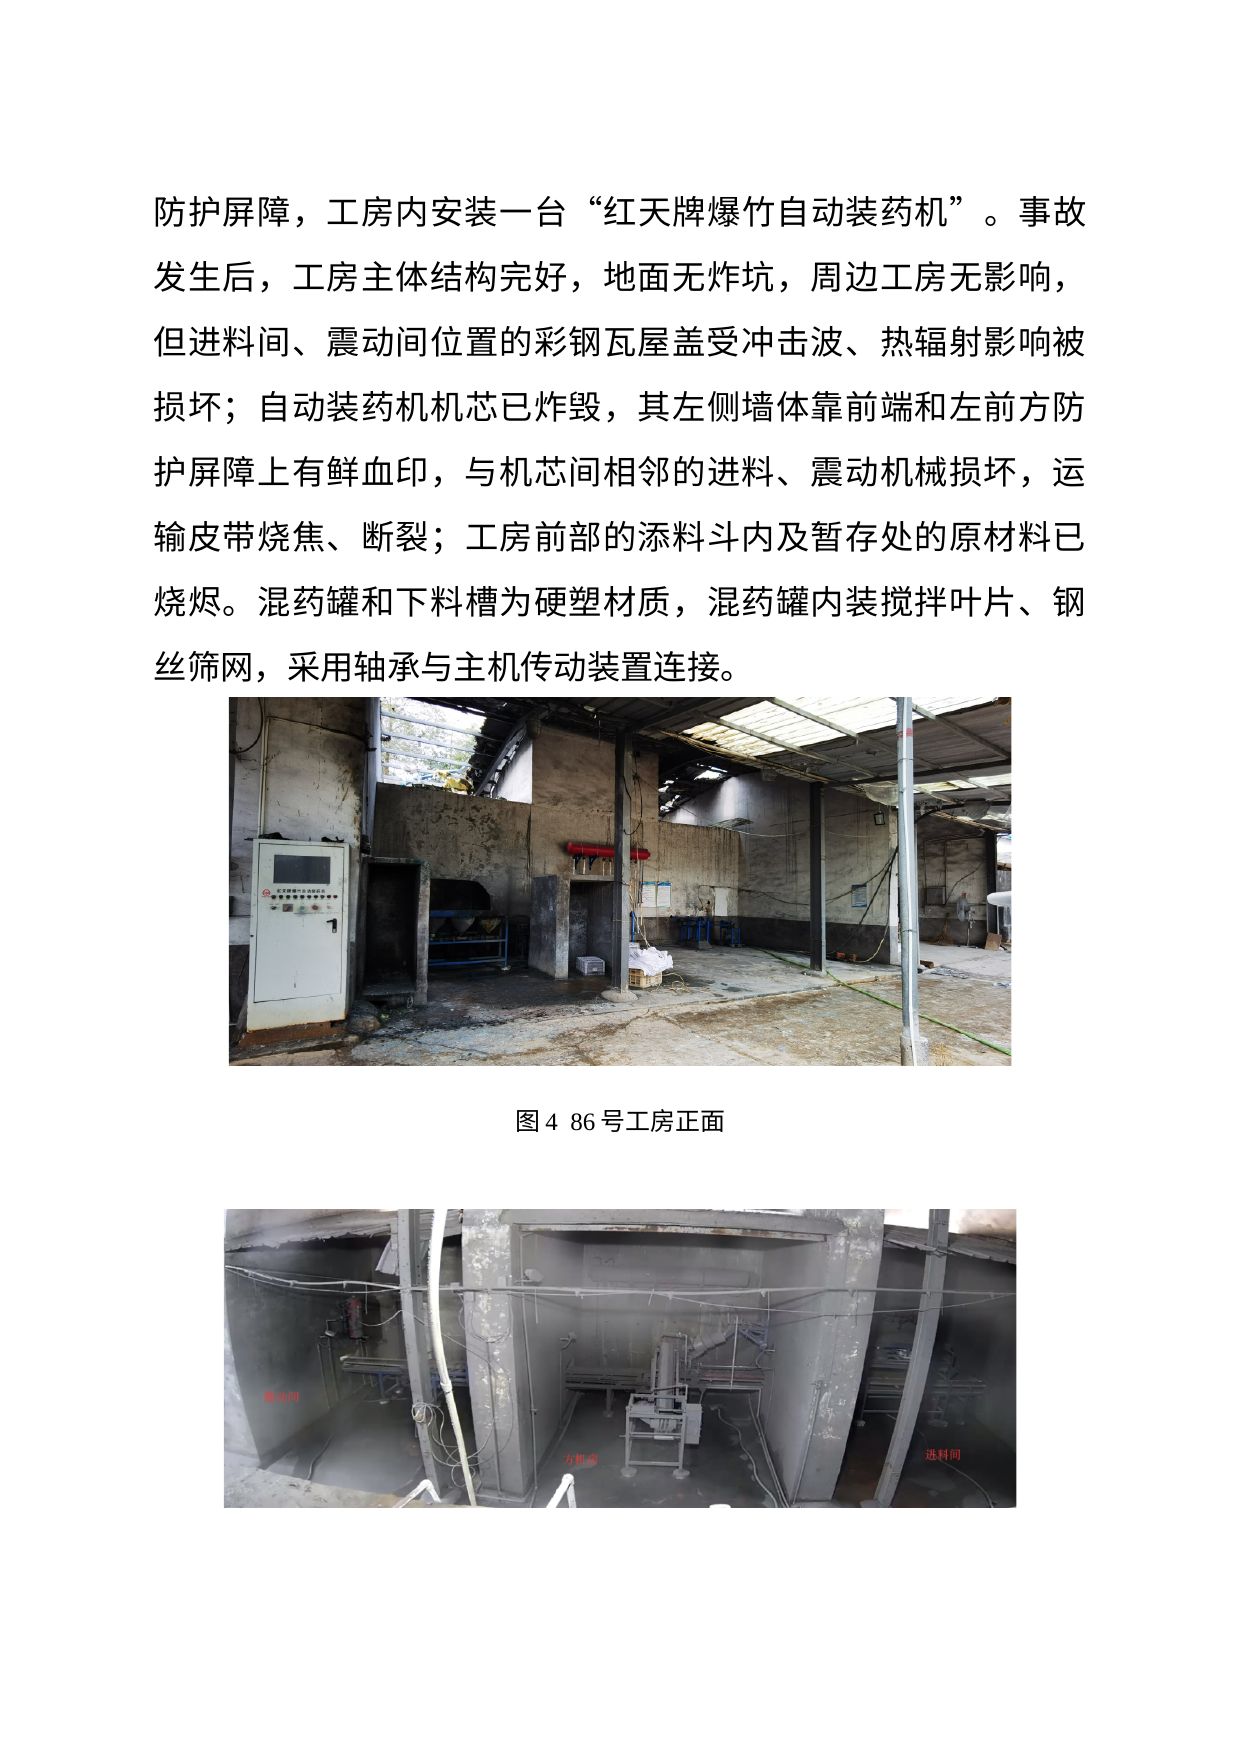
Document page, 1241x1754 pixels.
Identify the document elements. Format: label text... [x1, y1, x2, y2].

picture [223, 1209, 1017, 1508]
picture [228, 697, 1012, 1066]
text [153, 177, 1087, 697]
text 图4 86号工房正面 [153, 1087, 1087, 1152]
